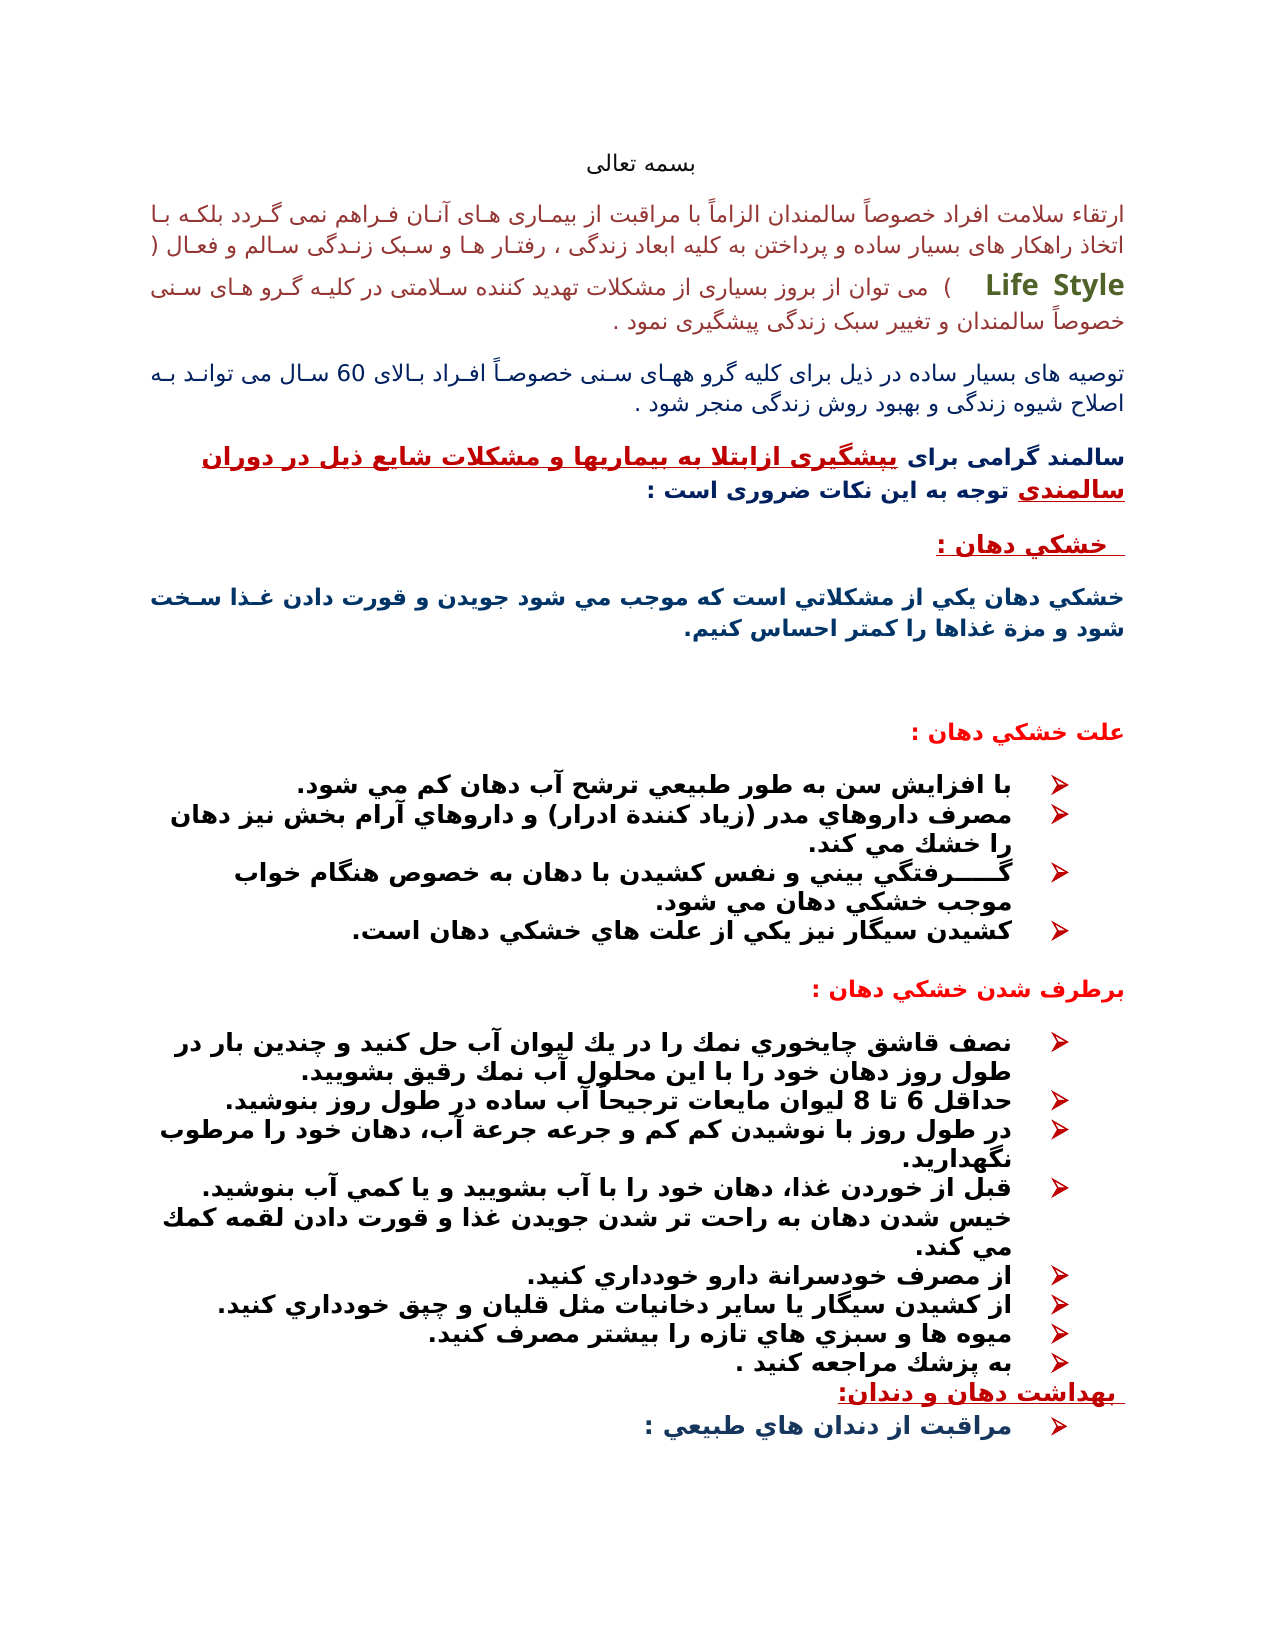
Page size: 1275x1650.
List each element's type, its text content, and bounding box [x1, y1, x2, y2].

text سالمند گرامی برای یپشگیری ازابتلا به بیماریها و مشکلات شایع ذیل در دوران سالمندی توجه به این نکات ضروری است : [150, 442, 1125, 504]
list حداقل 6 تا 8 ليوان مايعات ترجيحاً آب ساده در طول روز بنوشيد. [150, 1086, 1050, 1115]
text علت خشكي دهان : [150, 719, 1125, 746]
list ميوه ها و سبزي هاي تازه را بيشتر مصرف كنيد. [150, 1319, 1050, 1348]
list با افزايش سن به طور طبيعي ترشح آب دهان كم مي شود. [150, 771, 1050, 800]
text بهداشت دهان و دندان: [150, 1378, 1125, 1407]
list مراقبت از دندان هاي طبيعي : [150, 1411, 1050, 1440]
text بسمه تعالی [150, 150, 1125, 177]
text خشكي دهان يكي از مشكلاتي است كه موجب مي شود جويدن و قورت دادن غذا سخت شود و مزة غذاها را كمتر احساس كنيم. [150, 584, 1125, 641]
list از مصرف خودسرانة دارو خودداري كنيد. [150, 1261, 1050, 1290]
text برطرف شدن خشكي دهان : [150, 976, 1125, 1003]
list كشيدن سيگار نيز يكي از علت هاي خشكي دهان است. [150, 917, 1050, 946]
list قبل از خوردن غذا، دهان خود را با آب بشوييد و يا كمي آب بنوشيد. خيس شدن دهان به راحت تر شدن جويدن غذا و قورت دادن لقمه كمك مي كند. [150, 1173, 1050, 1261]
list به پزشك مراجعه كنيد . [150, 1348, 1050, 1378]
text خشكي دهان : [150, 530, 1125, 559]
text ارتقاء سلامت افراد خصوصاً سالمندان الزاماً با مراقبت از بیماری های آنان فراهم نمی گردد بلکه با اتخاذ راهکار های بسیار ساده و پرداختن به کلیه ابعاد زندگی ، رفتار ها و سبک زندگی سالم و فعال ( Life Style ) می توان از بروز بسیاری از مشکلات تهدید کننده سلامتی در کلیه گرو های سنی خصوصاً سالمندان و تغییر سبک زندگی پیشگیری نمود . [150, 201, 1125, 335]
list نصف قاشق چايخوري نمك را در يك ليوان آب حل كنيد و چندين بار در طول روز دهان خود را با اين محلول آب نمك رقيق بشوييد. [150, 1028, 1050, 1086]
list از كشيدن سيگار يا ساير دخانيات مثل قليان و چپق خودداري كنيد. [150, 1290, 1050, 1319]
list در طول روز با نوشيدن كم كم و جرعه جرعة آب، دهان خود را مرطوب نگهداريد. [150, 1115, 1050, 1173]
text توصیه های بسیار ساده در ذیل برای کلیه گرو ههای سنی خصوصاً افراد بالای 60 سال می تواند به اصلاح شیوه زندگی و بهبود روش زندگی منجر شود . [150, 360, 1125, 417]
list مصرف داروهاي مدر (زياد كنندة ادرار) و داروهاي آرام بخش نيز دهان را خشك مي كند. [150, 800, 1050, 858]
list گـــــرفتگي بيني و نفس كشيدن با دهان به خصوص هنگام خواب موجب خشكي دهان مي شود. [150, 858, 1050, 917]
